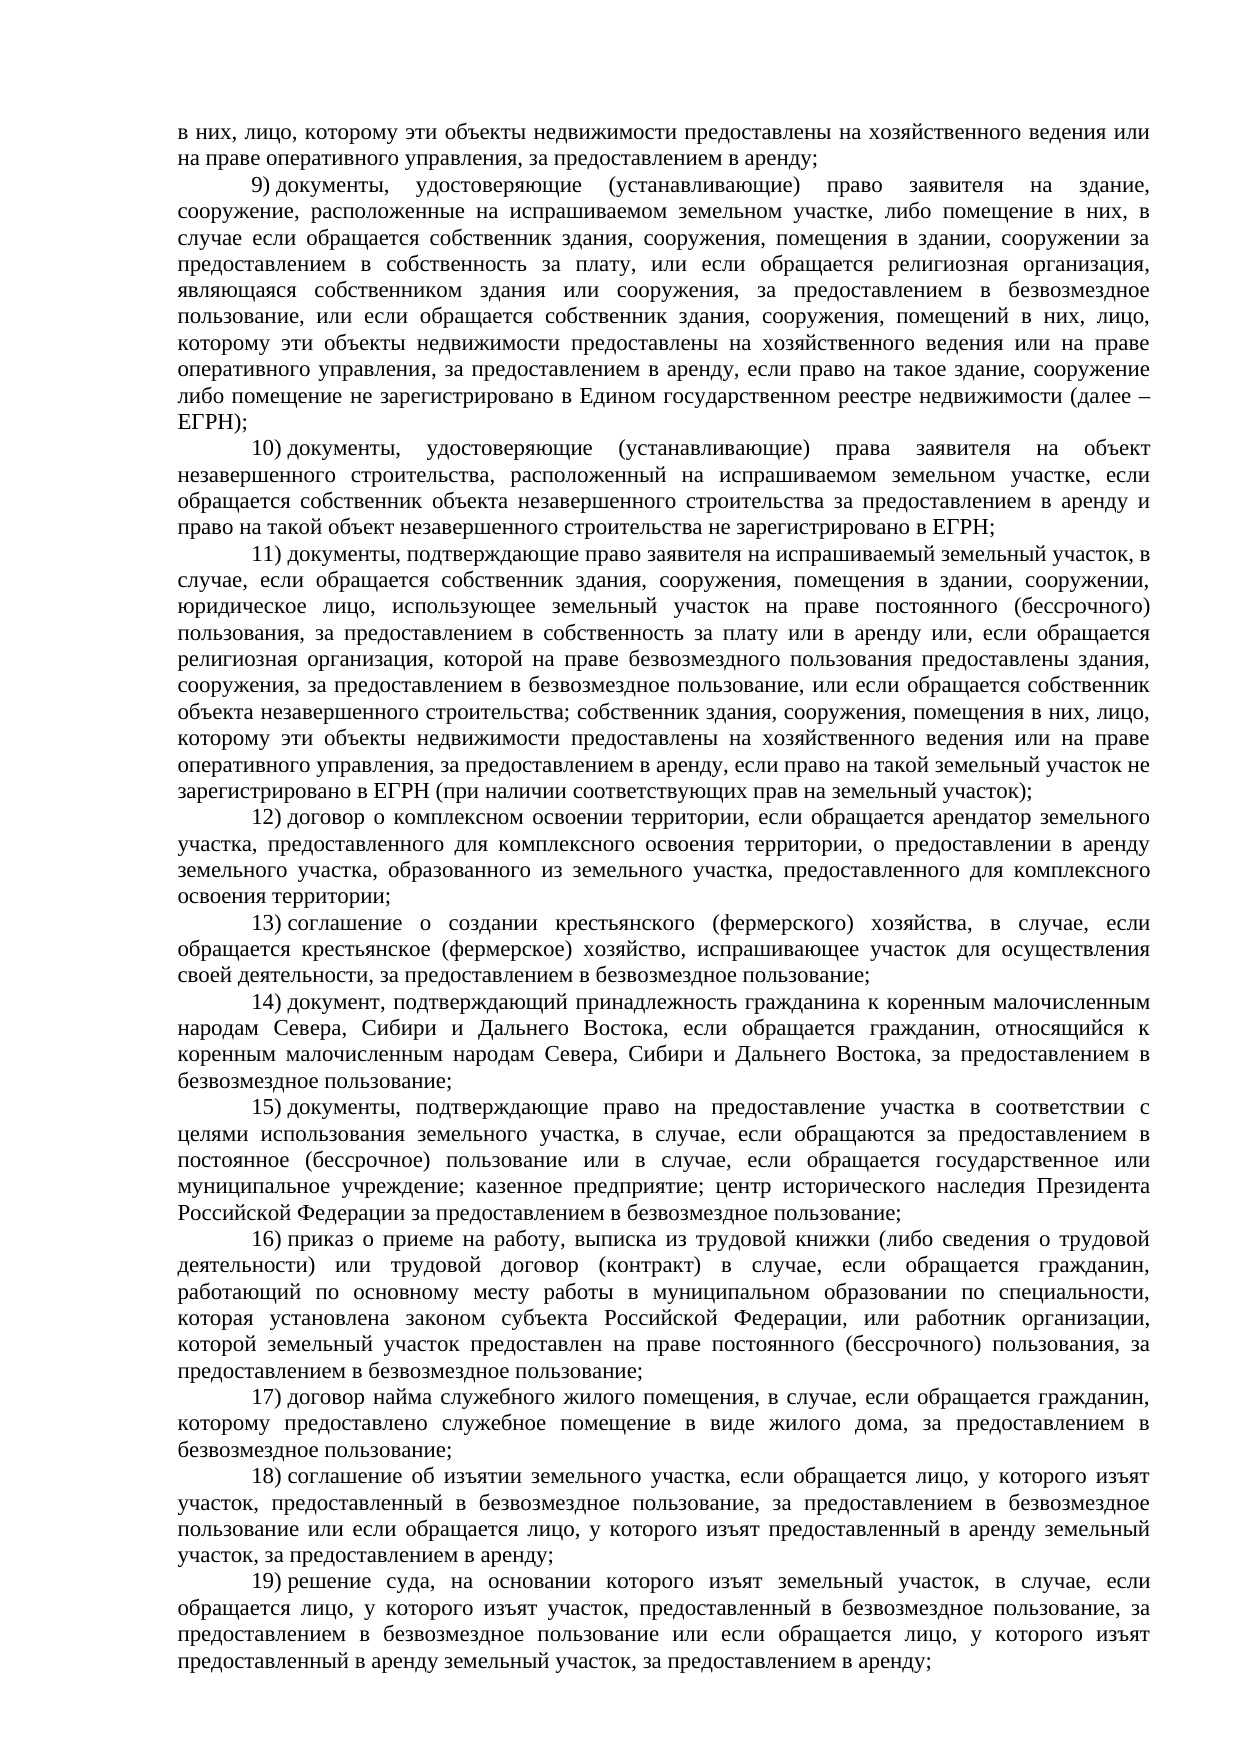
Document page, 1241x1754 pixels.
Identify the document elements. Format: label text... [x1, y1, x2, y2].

text 18) соглашение об изъятии земельного участка, если обращается лицо, у которого изъят участок, предоставленный в безвозмездное пользование, за предоставлением в безвозмездное пользование или если обращается лицо, у которого изъят предоставленный в аренду земельный участок, за предоставлением в аренду; [177, 1462, 1152, 1568]
text 11) документы, подтверждающие право заявителя на испрашиваемый земельный участок, в случае, если обращается собственник здания, сооружения, помещения в здании, сооружении, юридическое лицо, использующее земельный участок на праве постоянного (бессрочного) пользования, за предоставлением в собственность за плату или в аренду или, если обращается религиозная организация, которой на праве безвозмездного пользования предоставлены здания, сооружения, за предоставлением в безвозмездное пользование, или если обращается собственник объекта незавершенного строительства; собственник здания, сооружения, помещения в них, лицо, которому эти объекты недвижимости предоставлены на хозяйственного ведения или на праве оперативного управления, за предоставлением в аренду, если право на такой земельный участок не зарегистрировано в ЕГРН (при наличии соответствующих прав на земельный участок); [177, 540, 1152, 803]
text 13) соглашение о создании крестьянского (фермерского) хозяйства, в случае, если обращается крестьянское (фермерское) хозяйство, испрашивающее участок для осуществления своей деятельности, за предоставлением в безвозмездное пользование; [177, 909, 1152, 988]
text 10) документы, удостоверяющие (устанавливающие) права заявителя на объект незавершенного строительства, расположенный на испрашиваемом земельном участке, если обращается собственник объекта незавершенного строительства за предоставлением в аренду и право на такой объект незавершенного строительства не зарегистрировано в ЕГРН; [177, 434, 1152, 540]
text 12) договор о комплексном освоении территории, если обращается арендатор земельного участка, предоставленного для комплексного освоения территории, о предоставлении в аренду земельного участка, образованного из земельного участка, предоставленного для комплексного освоения территории; [177, 803, 1152, 909]
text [177, 118, 1152, 171]
text 17) договор найма служебного жилого помещения, в случае, если обращается гражданин, которому предоставлено служебное помещение в виде жилого дома, за предоставлением в безвозмездное пользование; [177, 1383, 1152, 1462]
text 14) документ, подтверждающий принадлежность гражданина к коренным малочисленным народам Севера, Сибири и Дальнего Востока, если обращается гражданин, относящийся к коренным малочисленным народам Севера, Сибири и Дальнего Востока, за предоставлением в безвозмездное пользование; [177, 988, 1152, 1093]
text 16) приказ о приеме на работу, выписка из трудовой книжки (либо сведения о трудовой деятельности) или трудовой договор (контракт) в случае, если обращается гражданин, работающий по основному месту работы в муниципальном образовании по специальности, которая установлена законом субъекта Российской Федерации, или работник организации, которой земельный участок предоставлен на праве постоянного (бессрочного) пользования, за предоставлением в безвозмездное пользование; [177, 1225, 1152, 1383]
text 15) документы, подтверждающие право на предоставление участка в соответствии с целями использования земельного участка, в случае, если обращаются за предоставлением в постоянное (бессрочное) пользование или в случае, если обращается государственное или муниципальное учреждение; казенное предприятие; центр исторического наследия Президента Российской Федерации за предоставлением в безвозмездное пользование; [177, 1093, 1152, 1225]
text 9) документы, удостоверяющие (устанавливающие) право заявителя на здание, сооружение, расположенные на испрашиваемом земельном участке, либо помещение в них, в случае если обращается собственник здания, сооружения, помещения в здании, сооружении за предоставлением в собственность за плату, или если обращается религиозная организация, являющаяся собственником здания или сооружения, за предоставлением в безвозмездное пользование, или если обращается собственник здания, сооружения, помещений в них, лицо, которому эти объекты недвижимости предоставлены на хозяйственного ведения или на праве оперативного управления, за предоставлением в аренду, если право на такое здание, сооружение либо помещение не зарегистрировано в Едином государственном реестре недвижимости (далее – ЕГРН); [177, 171, 1152, 434]
text 19) решение суда, на основании которого изъят земельный участок, в случае, если обращается лицо, у которого изъят участок, предоставленный в безвозмездное пользование, за предоставлением в безвозмездное пользование или если обращается лицо, у которого изъят предоставленный в аренду земельный участок, за предоставлением в аренду; [177, 1568, 1152, 1673]
